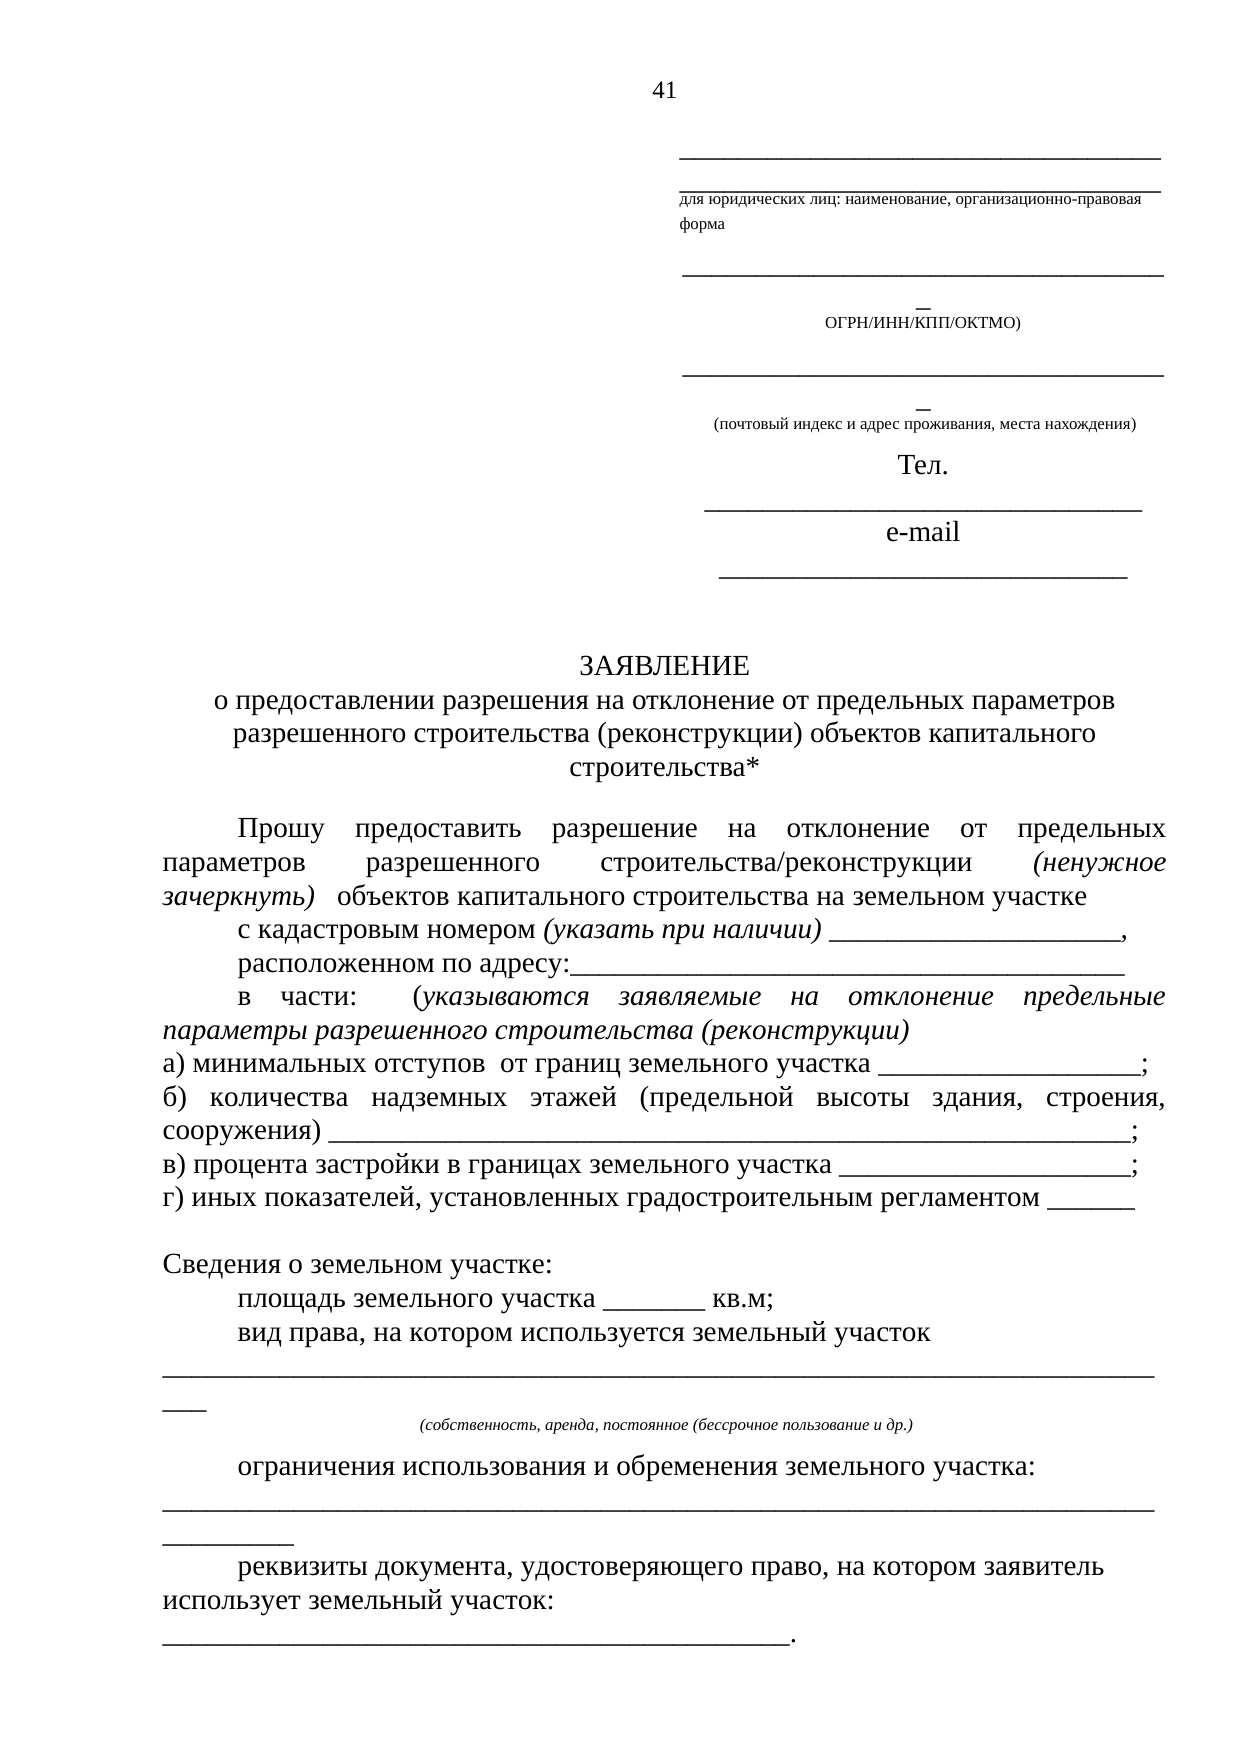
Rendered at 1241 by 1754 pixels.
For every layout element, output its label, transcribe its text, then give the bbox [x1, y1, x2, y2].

text с кадастровым номером (указать при наличии) ____________________, [162, 911, 1167, 945]
text (почтовый индекс и адрес проживания, места нахождения) [679, 414, 1167, 447]
text Тел. ______________________________ [679, 447, 1167, 514]
text ЗАЯВЛЕНИЕ [162, 648, 1167, 682]
text г) иных показателей, установленных градостроительным регламентом ______ [162, 1179, 1167, 1213]
text реквизиты документа, удостоверяющего право, на котором заявитель использует земельный участок: ___________________________________________. [162, 1548, 1167, 1649]
text о предоставлении разрешения на отклонение от предельных параметров разрешенного строительства (реконструкции) объектов капитального строительства* [162, 682, 1167, 783]
text Сведения о земельном участке: [162, 1247, 1167, 1280]
text _______________________________________________________________________ [162, 1347, 1167, 1414]
text в) процента застройки в границах земельного участка ____________________; [162, 1146, 1167, 1179]
text для юридических лиц: наименование, организационно-правовая форма [679, 196, 1167, 246]
text ОГРН/ИНН/КПП/ОКТМО) [679, 313, 1167, 347]
text __________________________________ [679, 347, 1167, 414]
text e-mail ____________________________ [679, 514, 1167, 581]
text __________________________________________________________________ [679, 129, 1167, 196]
text ограничения использования и обременения земельного участка: _____________________________________________________________________________ [162, 1448, 1167, 1548]
text расположенном по адресу:______________________________________ [162, 945, 1167, 978]
text (собственность, аренда, постоянное (бессрочное пользование и др.) [162, 1414, 1167, 1448]
text Прошу предоставить разрешение на отклонение от предельных параметров разрешенного строительства/реконструкции (ненужное зачеркнуть) объектов капитального строительства на земельном участке [162, 811, 1167, 911]
text в части: (указываются заявляемые на отклонение предельные параметры разрешенного строительства (реконструкции) [162, 978, 1167, 1045]
text __________________________________ [679, 246, 1167, 313]
text вид права, на котором используется земельный участок [162, 1314, 1167, 1347]
text площадь земельного участка _______ кв.м; [162, 1280, 1167, 1314]
text а) минимальных отступов от границ земельного участка __________________; [162, 1045, 1167, 1079]
text б) количества надземных этажей (предельной высоты здания, строения, сооружения) _______________________________________________________; [162, 1079, 1167, 1146]
